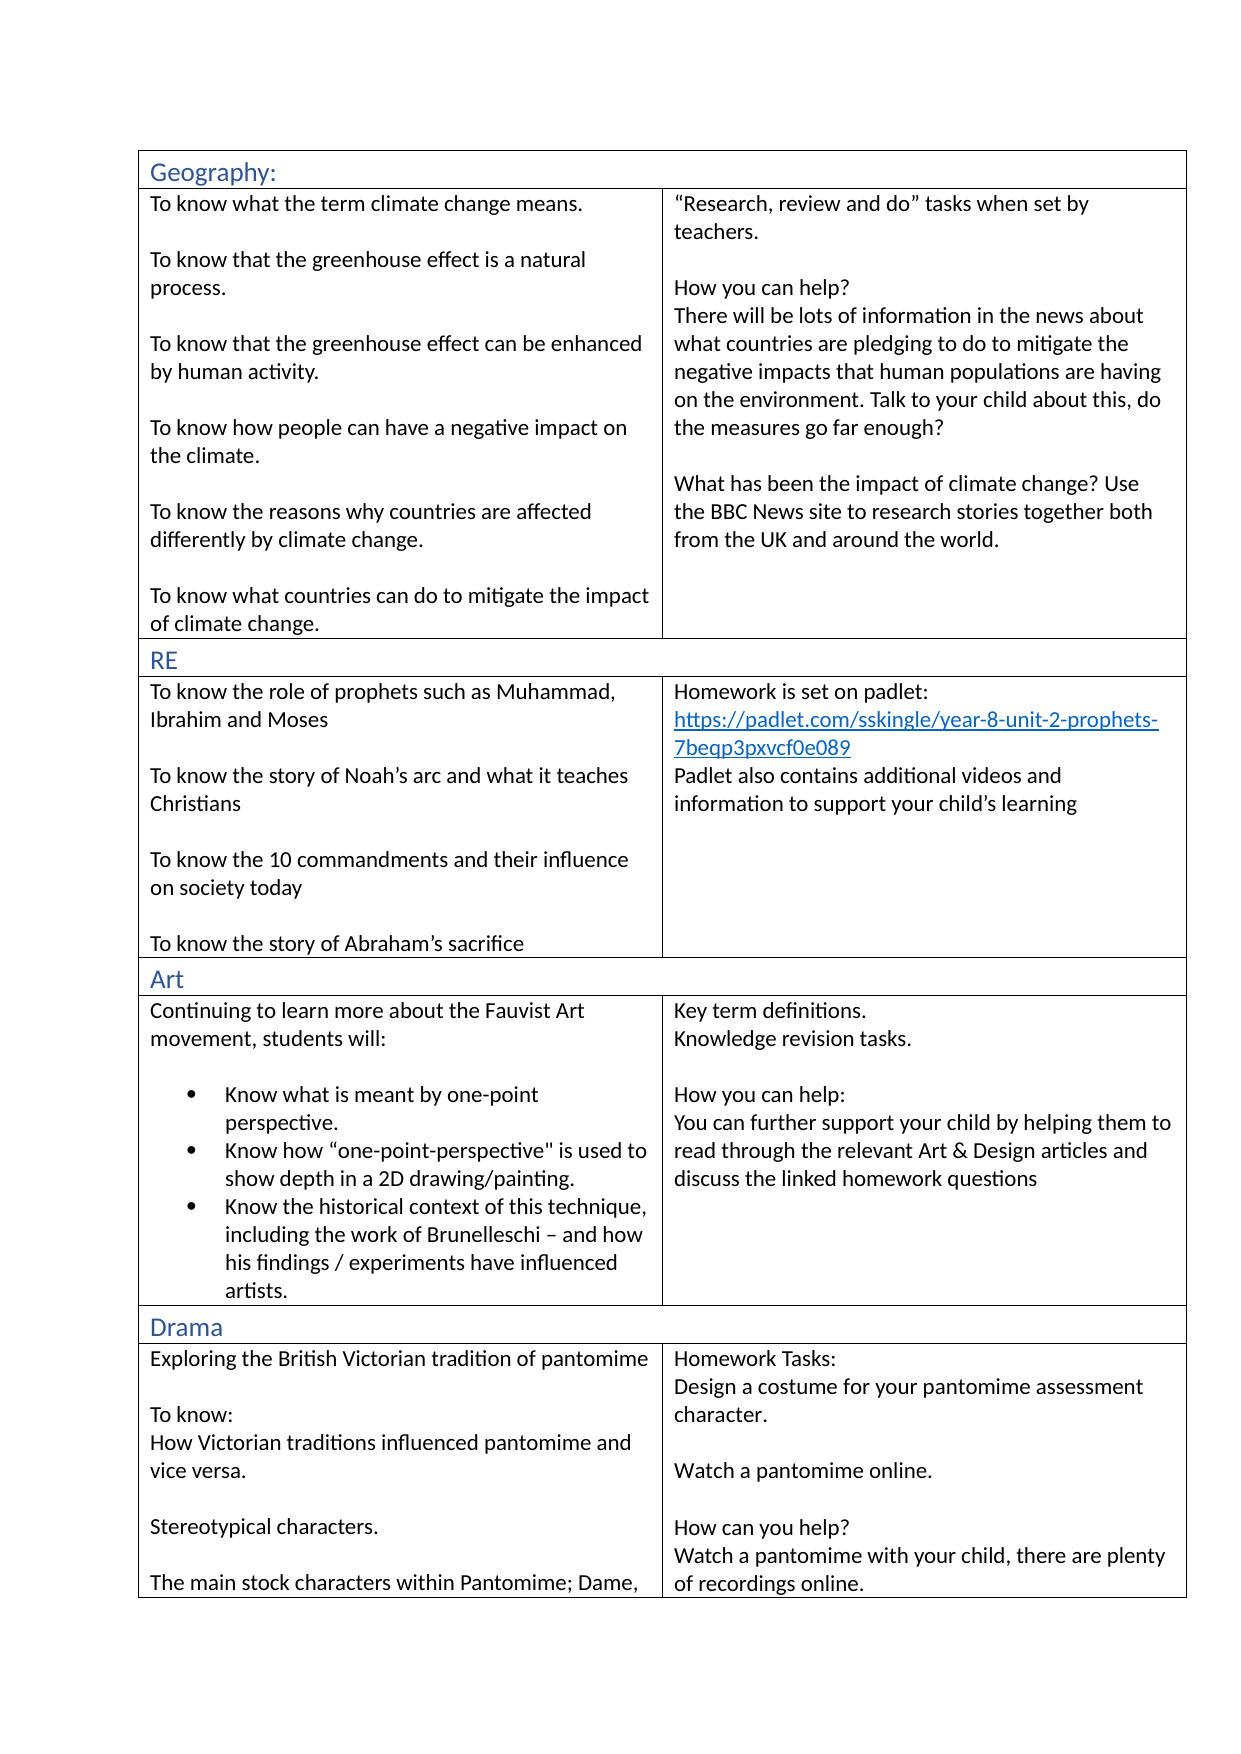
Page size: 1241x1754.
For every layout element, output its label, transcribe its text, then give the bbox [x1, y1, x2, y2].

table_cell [139, 1344, 662, 1597]
table_cell Homework is set on padlet: https://padlet.com/sskingle/year-8-unit-2-prophets-7beqp3pxvcf0e089 Padlet also contains additional videos and information to support your child’s learning [663, 677, 1186, 957]
table_cell To know what the term climate change means. To know that the greenhouse effect is a natural process. To know that the greenhouse effect can be enhanced by human activity. To know how people can have a negative impact on the climate. To know the reasons why countries are affected differently by climate change. To know what countries can do to mitigate the impact of climate change. [139, 189, 662, 638]
table_cell To know the role of prophets such as Muhammad, Ibrahim and Moses To know the story of Noah’s arc and what it teaches Christians To know the 10 commandments and their influence on society today To know the story of Abraham’s sacrifice [139, 677, 662, 957]
table_cell Geography: [139, 151, 1186, 188]
table_cell Key term definitions. Knowledge revision tasks. How you can help: You can further support your child by helping them to read through the relevant Art & Design articles and discuss the linked homework questions [663, 996, 1186, 1304]
table_cell Continuing to learn more about the Fauvist Art movement, students will: Know what is meant by one-point perspective. Know how “one-point-perspective" is used to show depth in a 2D drawing/painting. Know the historical context of this technique, including the work of Brunelleschi – and how his findings / experiments have influenced artists. [139, 996, 662, 1304]
table_cell “Research, review and do” tasks when set by teachers. How you can help? There will be lots of information in the news about what countries are pledging to do to mitigate the negative impacts that human populations are having on the environment. Talk to your child about this, do the measures go far enough? What has been the impact of climate change? Use the BBC News site to research stories together both from the UK and around the world. [663, 189, 1186, 638]
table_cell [663, 1344, 1186, 1597]
table_cell RE [139, 639, 1186, 676]
table_cell Drama [139, 1306, 1186, 1343]
table_cell Art [139, 958, 1186, 995]
